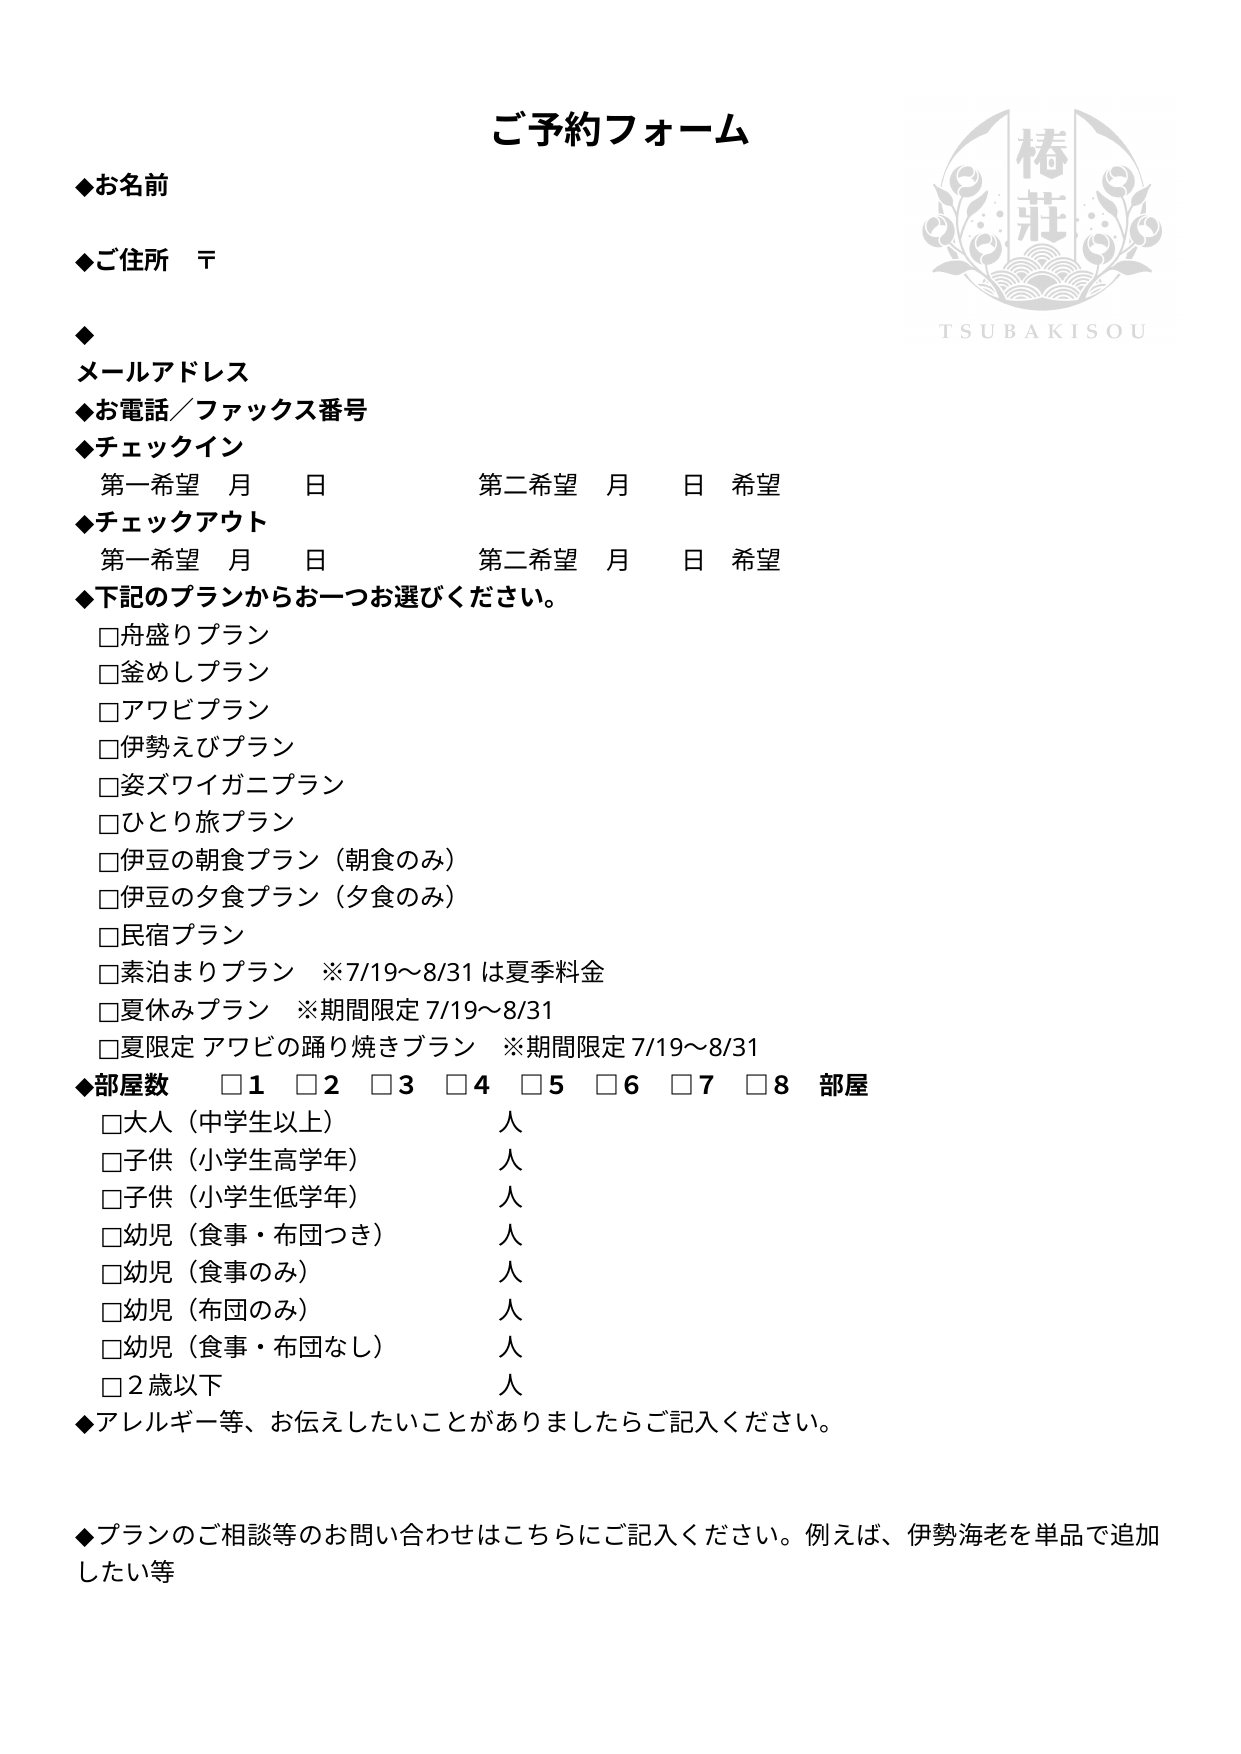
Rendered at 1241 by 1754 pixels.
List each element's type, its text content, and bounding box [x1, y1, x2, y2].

text □伊豆の朝食プラン（朝食のみ） [97, 839, 1165, 877]
text □子供（小学生低学年） 人 [75, 1177, 1165, 1214]
text ◆チェックアウト 第一希望 月 日 第二希望 月 日 希望 [75, 502, 1165, 577]
text □夏限定 アワビの踊り焼きブラン ※期間限定7/19～8/31 [97, 1027, 1165, 1064]
text ◆チェックイン 第一希望 月 日 第二希望 月 日 希望 [75, 427, 1165, 502]
text □釜めしプラン [97, 652, 1165, 689]
text ◆お名前 ◆ご住所 〒 [75, 164, 900, 277]
text □ひとり旅プラン [97, 802, 1165, 839]
text □幼児（布団のみ） 人 [75, 1289, 1165, 1327]
text □アワビプラン [97, 689, 1165, 727]
text □幼児（食事・布団つき） 人 [75, 1214, 1165, 1252]
text □伊勢えびプラン [97, 727, 1165, 764]
text ◆下記のプランからお一つお選びください。 [75, 577, 1165, 614]
text □子供（小学生高学年） 人 [75, 1139, 1165, 1177]
text ご予約フォーム [75, 89, 1165, 164]
text ◆プランのご相談等のお問い合わせはこちらにご記入ください。例えば、伊勢海老を単品で追加したい等 [75, 1514, 1165, 1627]
text ◆お電話／ファックス番号 [75, 389, 1165, 427]
text □伊豆の夕食プラン（夕食のみ） [97, 877, 1165, 914]
text □素泊まりプラン ※7/19～8/31は夏季料金 [97, 952, 1165, 989]
text □大人（中学生以上） 人 [75, 1102, 1165, 1139]
text □民宿プラン [97, 914, 1165, 952]
text ◆アレルギー等、お伝えしたいことがありましたらご記入ください。 [75, 1402, 1165, 1477]
text □姿ズワイガニプラン [97, 764, 1165, 802]
text メールアドレス [75, 352, 1165, 389]
text ◆ [75, 277, 1165, 352]
text □幼児（食事・布団なし） 人 [75, 1327, 1165, 1364]
text □２歳以下 人 [75, 1364, 1165, 1402]
text □幼児（食事のみ） 人 [75, 1252, 1165, 1289]
text □舟盛りプラン [97, 614, 1165, 652]
text ◆部屋数 □１ □２ □３ □４ □５ □６ □７ □８ 部屋 [75, 1064, 1165, 1102]
text □夏休みプラン ※期間限定7/19～8/31 [97, 989, 1165, 1027]
